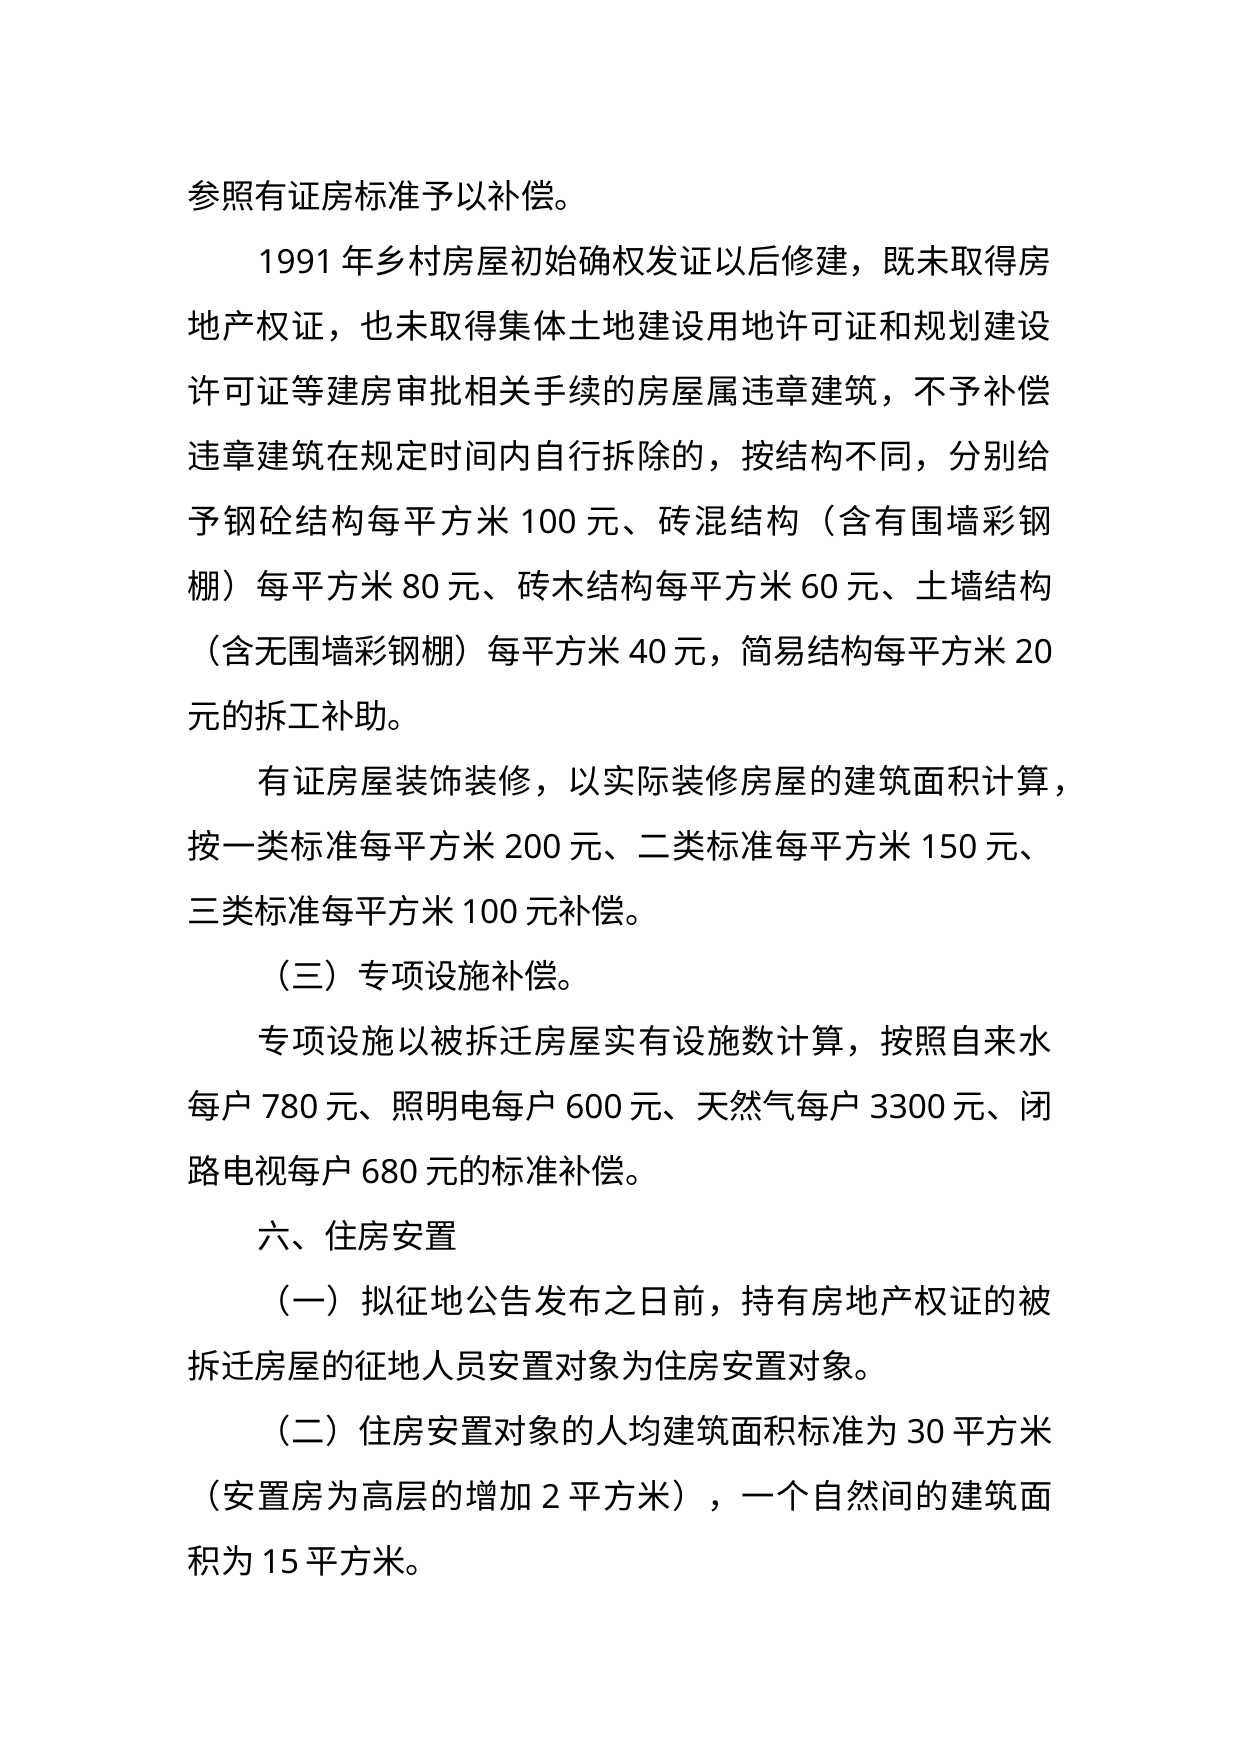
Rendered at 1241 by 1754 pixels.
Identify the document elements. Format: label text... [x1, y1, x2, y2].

text （三）专项设施补偿。 [187, 942, 1053, 1007]
text （一）拟征地公告发布之日前，持有房地产权证的被拆迁房屋的征地人员安置对象为住房安置对象。 [187, 1267, 1053, 1397]
text 专项设施以被拆迁房屋实有设施数计算，按照自来水每户780元、照明电每户600元、天然气每户3300元、闭路电视每户680元的标准补偿。 [187, 1007, 1053, 1202]
text 六、住房安置 [187, 1202, 1053, 1267]
text 有证房屋装饰装修，以实际装修房屋的建筑面积计算，按一类标准每平方米200元、二类标准每平方米150元、三类标准每平方米100元补偿。 [187, 747, 1053, 942]
text （二）住房安置对象的人均建筑面积标准为30平方米（安置房为高层的增加2平方米），一个自然间的建筑面积为15平方米。 [187, 1397, 1053, 1592]
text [187, 162, 1053, 227]
text 1991年乡村房屋初始确权发证以后修建，既未取得房地产权证，也未取得集体土地建设用地许可证和规划建设许可证等建房审批相关手续的房屋属违章建筑，不予补偿。违章建筑在规定时间内自行拆除的，按结构不同，分别给予钢砼结构每平方米100元、砖混结构（含有围墙彩钢棚）每平方米80元、砖木结构每平方米60元、土墙结构（含无围墙彩钢棚）每平方米40元，简易结构每平方米20元的拆工补助。 [187, 227, 1053, 747]
